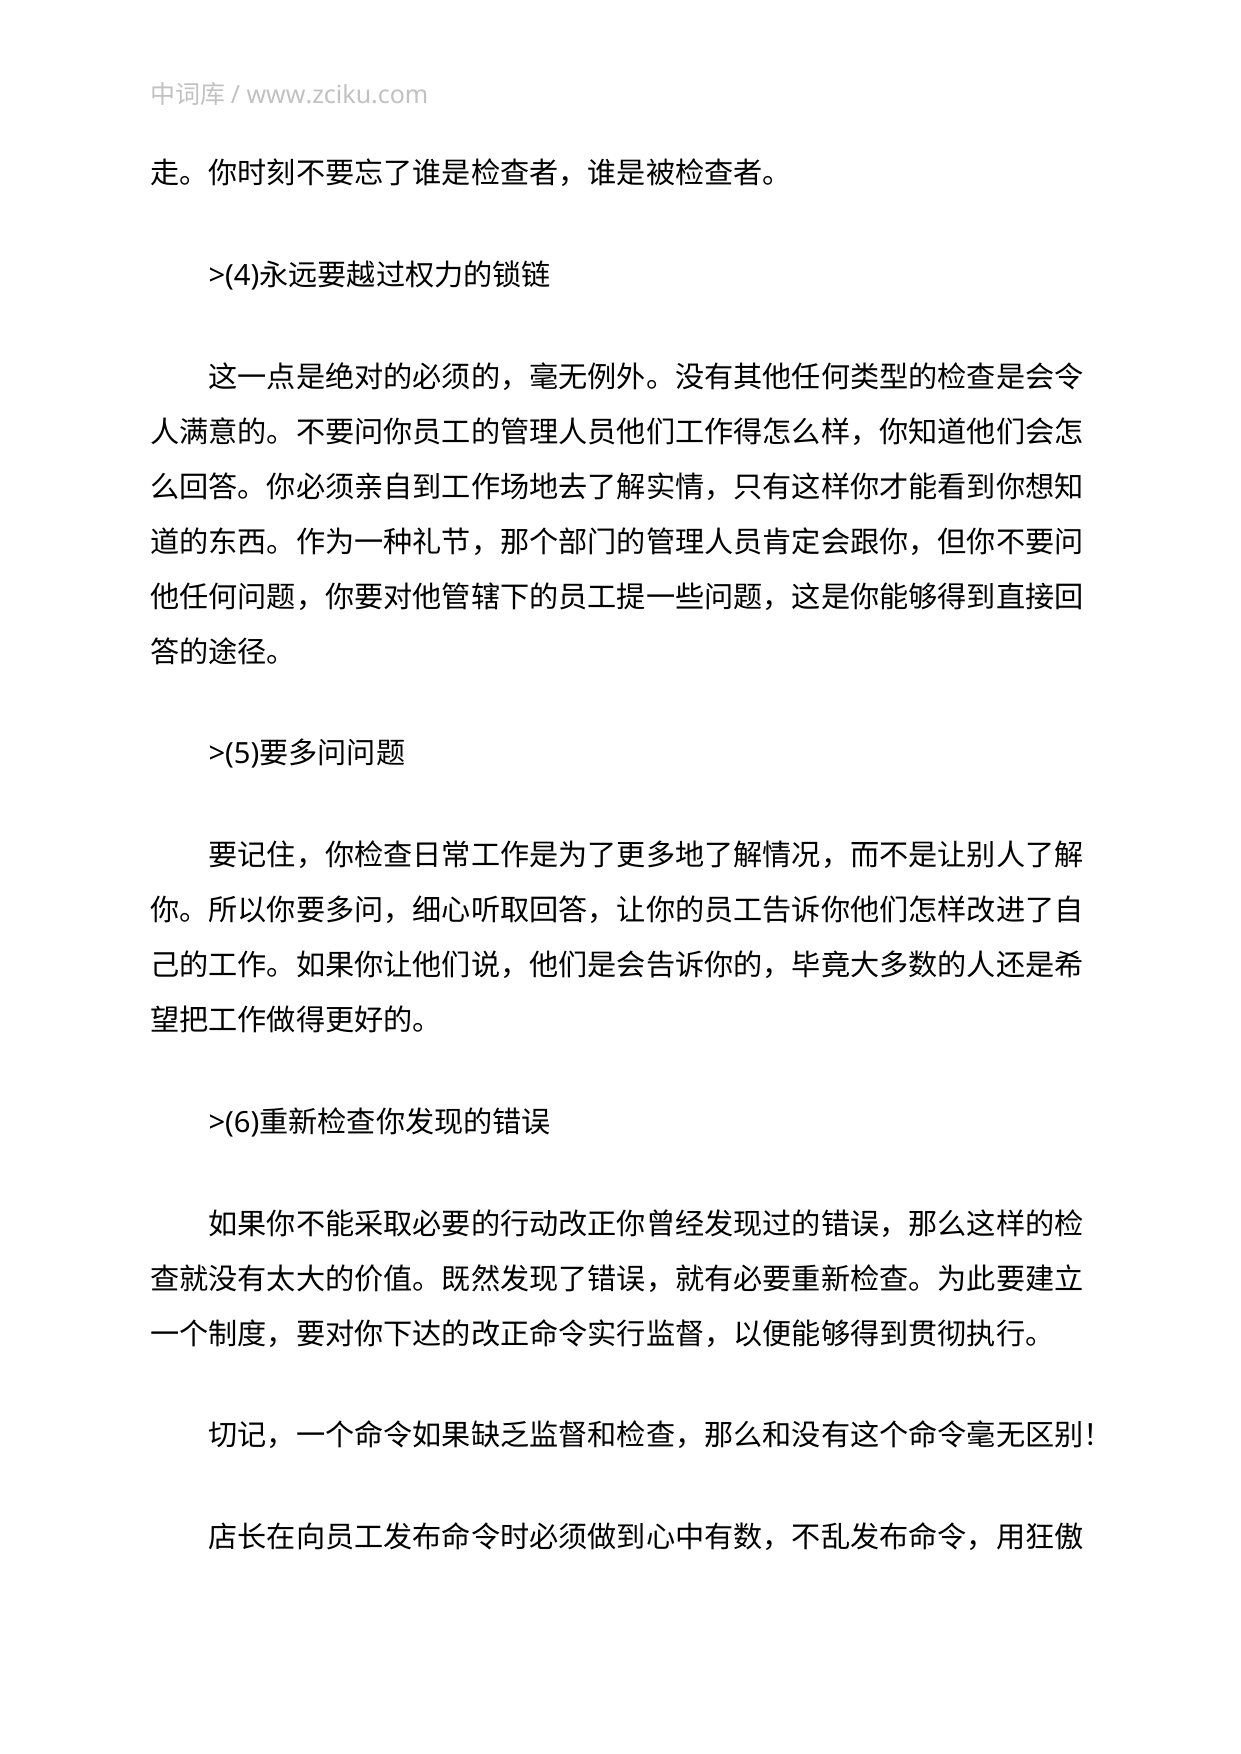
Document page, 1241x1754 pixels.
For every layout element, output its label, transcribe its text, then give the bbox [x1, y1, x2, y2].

text 如果你不能采取必要的行动改正你曾经发现过的错误，那么这样的检查就没有太大的价值。既然发现了错误，就有必要重新检查。为此要建立一个制度，要对你下达的改正命令实行监督，以便能够得到贯彻执行。 [150, 1200, 1090, 1352]
text 切记，一个命令如果缺乏监督和检查，那么和没有这个命令毫无区别！ [150, 1412, 1090, 1454]
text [150, 150, 1090, 192]
text 要记住，你检查日常工作是为了更多地了解情况，而不是让别人了解你。所以你要多问，细心听取回答，让你的员工告诉你他们怎样改进了自己的工作。如果你让他们说，他们是会告诉你的，毕竟大多数的人还是希望把工作做得更好的。 [150, 832, 1090, 1039]
text >(5)要多问问题 [150, 730, 1090, 772]
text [150, 1514, 1090, 1556]
text >(6)重新检查你发现的错误 [150, 1098, 1090, 1141]
text >(4)永远要越过权力的锁链 [150, 252, 1090, 294]
text 这一点是绝对的必须的，毫无例外。没有其他任何类型的检查是会令人满意的。不要问你员工的管理人员他们工作得怎么样，你知道他们会怎么回答。你必须亲自到工作场地去了解实情，只有这样你才能看到你想知道的东西。作为一种礼节，那个部门的管理人员肯定会跟你，但你不要问他任何问题，你要对他管辖下的员工提一些问题，这是你能够得到直接回答的途径。 [150, 354, 1090, 671]
